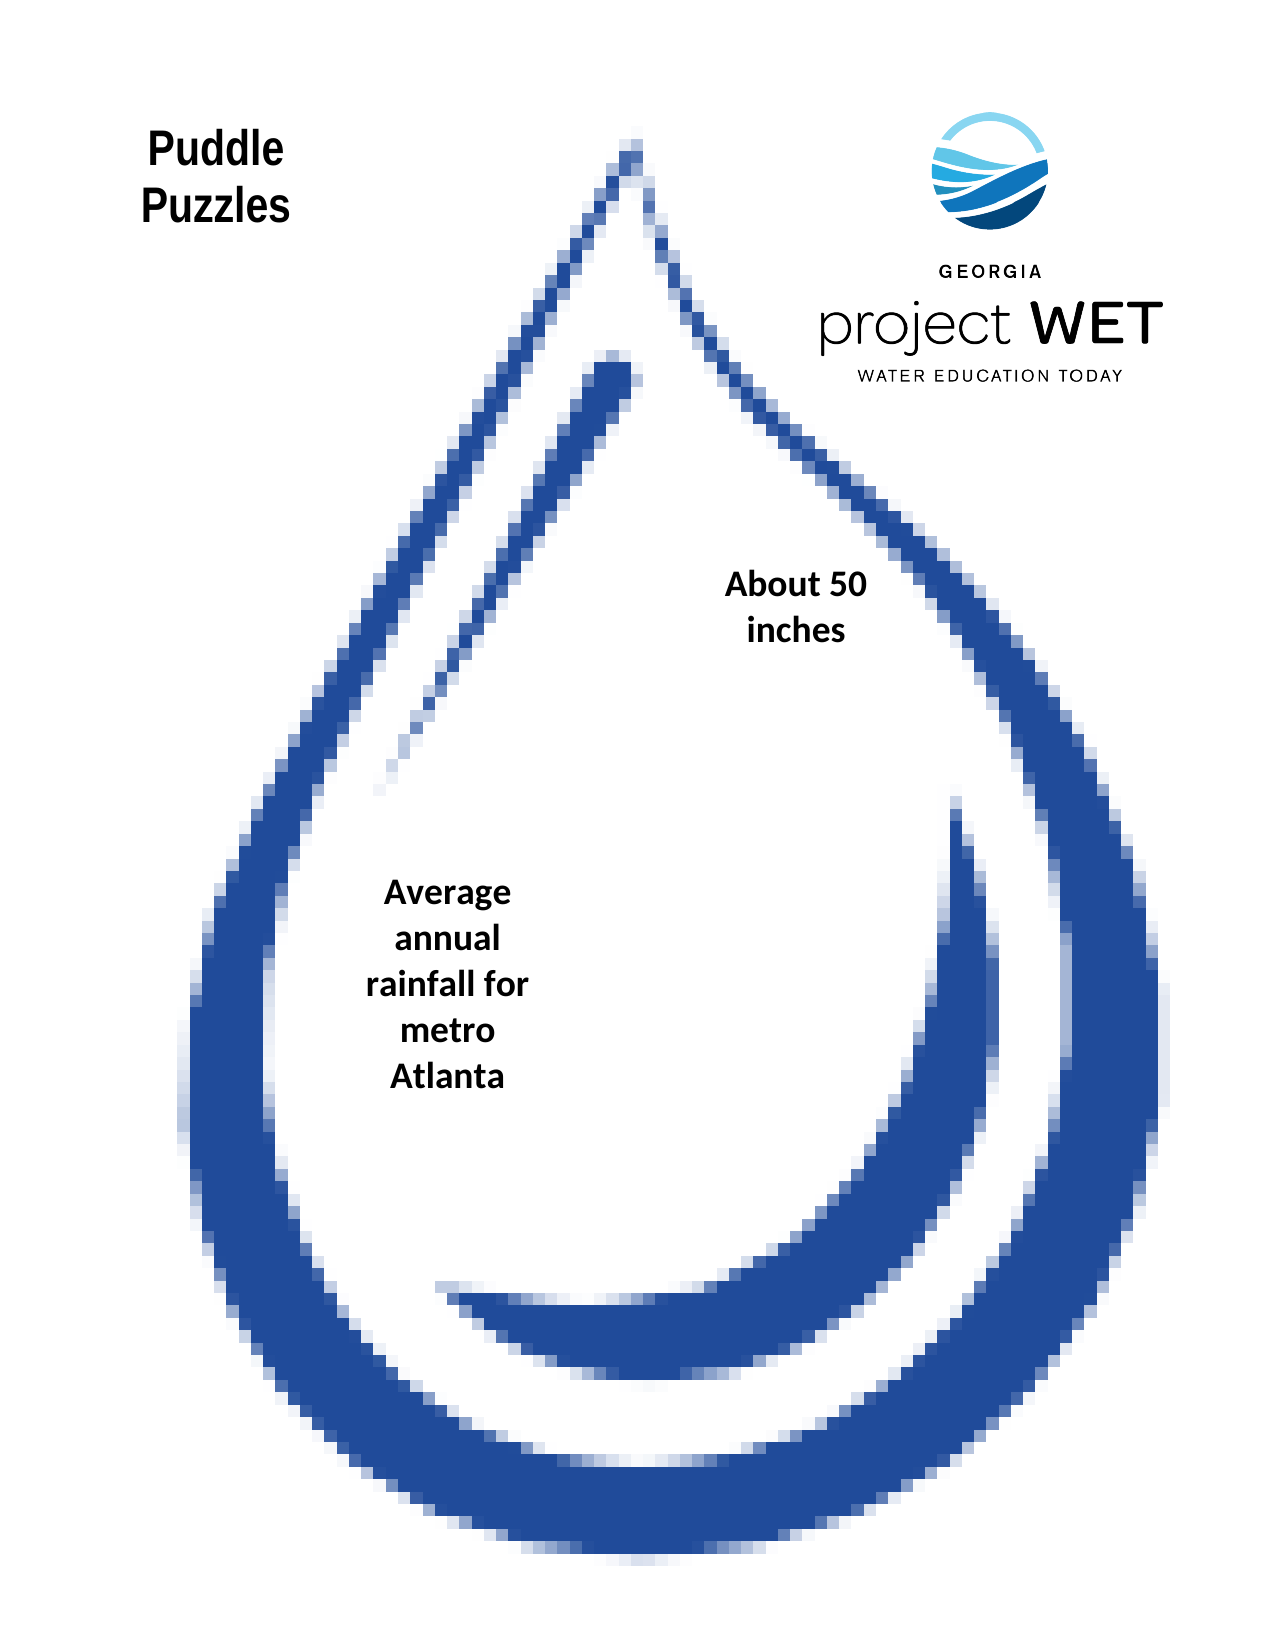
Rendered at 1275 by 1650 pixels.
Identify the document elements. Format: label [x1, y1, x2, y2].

picture [740, 112, 1239, 382]
